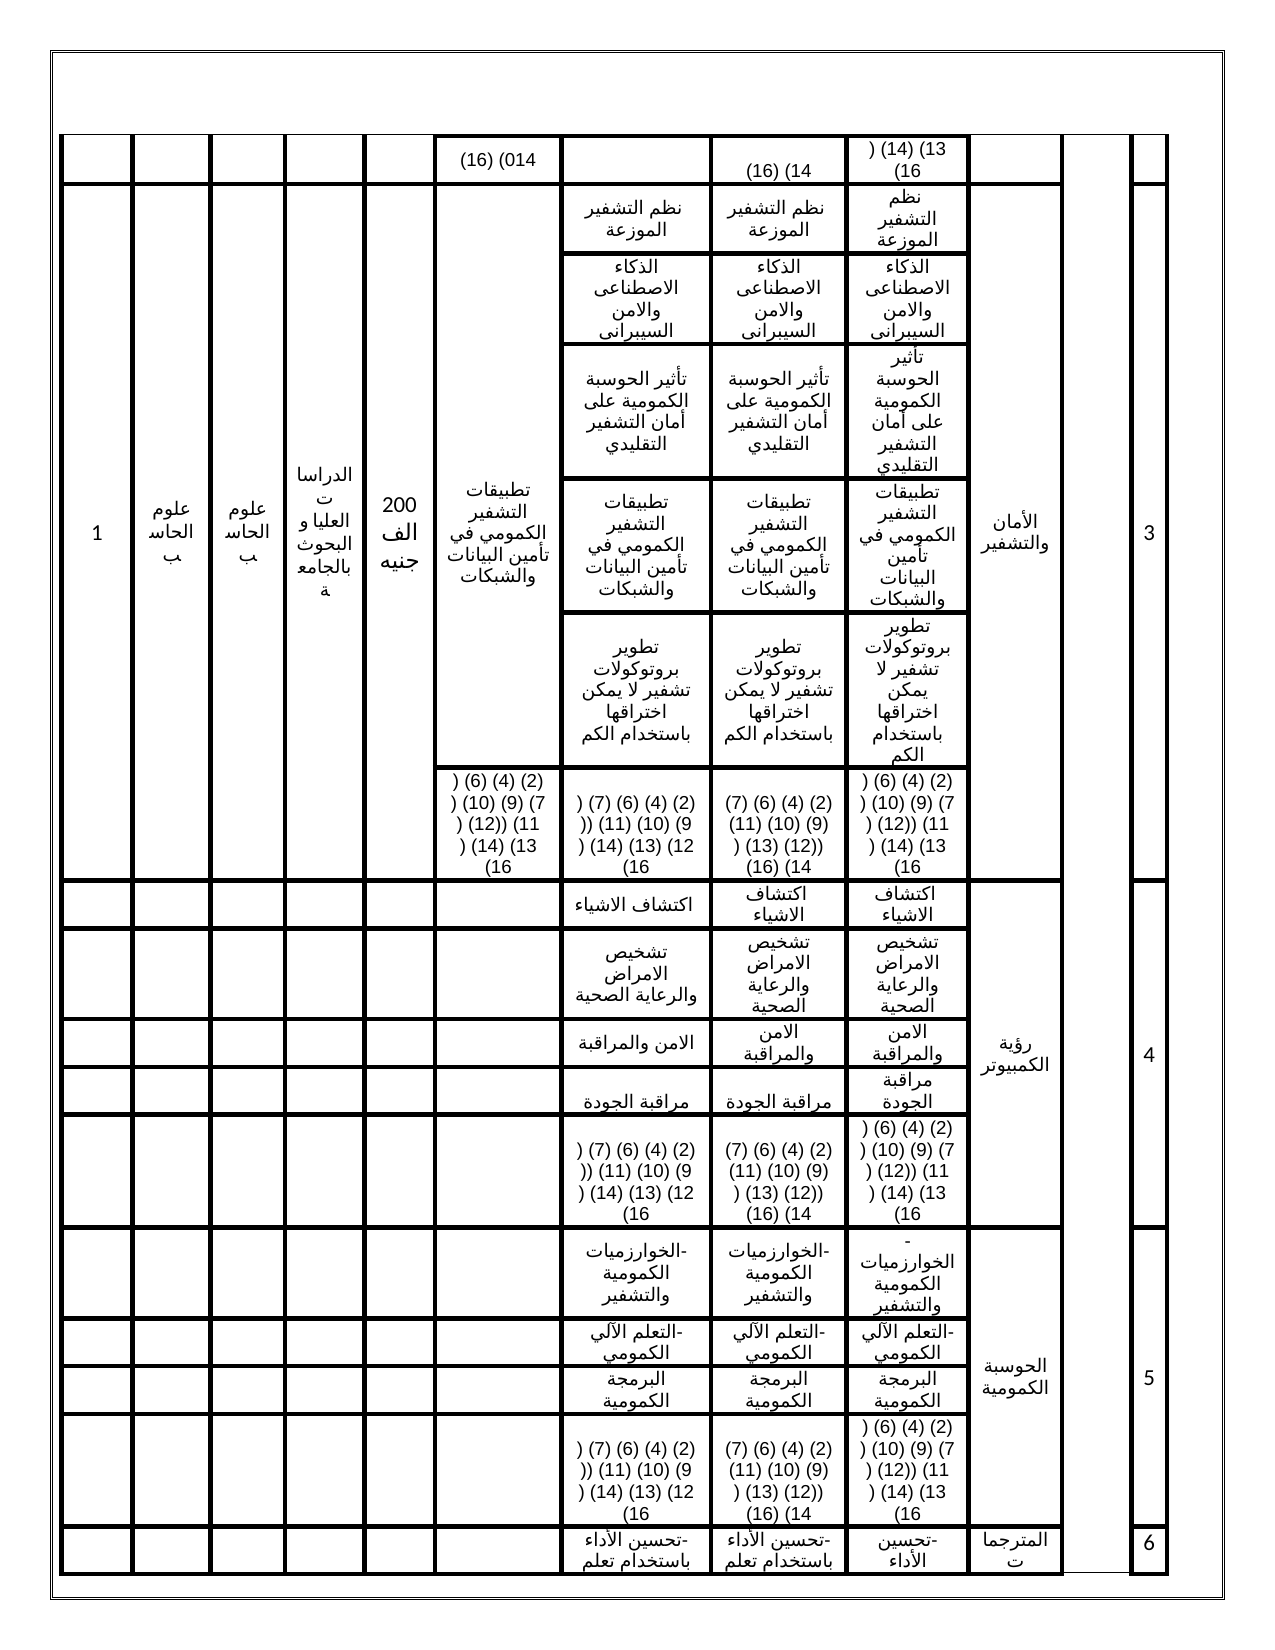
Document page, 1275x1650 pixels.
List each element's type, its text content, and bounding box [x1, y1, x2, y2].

table_cell اكتشاف الاشياء [713, 883, 844, 926]
table_cell تشخيص الامراض والرعاية الصحية [564, 931, 709, 1017]
table_cell [367, 1021, 433, 1064]
table_cell الحوسبة الكمومية [971, 1230, 1060, 1524]
table_cell الدراسات العليا و البحوث بالجامعة [287, 186, 362, 878]
table_cell 3 [1134, 186, 1165, 878]
table_cell [437, 883, 559, 926]
table_cell الامن والمراقبة [564, 1021, 709, 1064]
table_cell رؤية الكمبيوتر [971, 883, 1060, 1225]
table_cell (2) (4) (6) (7) (9) (10) (11) ((12) (13) (14) (16) [849, 1117, 966, 1225]
table_cell [367, 1230, 433, 1316]
table_cell (2) (4) (6) (7) (9) (10) (11) ((12) (13) (14) (16) [713, 1416, 844, 1524]
table_cell [437, 1368, 559, 1411]
table_cell علوم الحاسب [135, 186, 208, 878]
table_cell (2) (4) (6) (7) (9) (10) (11) ((12) (13) (14) (16) [713, 770, 844, 878]
table_cell [135, 1416, 208, 1524]
table_cell -الخوارزميات الكمومية والتشفير [564, 1230, 709, 1316]
table_cell تطبيقات التشفير الكمومي في تأمين البيانات والشبكات [713, 481, 844, 610]
table_cell [135, 1021, 208, 1064]
table_cell الامن والمراقبة [713, 1021, 844, 1064]
table_cell -التعلم الآلي الكمومي [713, 1321, 844, 1363]
table_cell تطبيقات التشفير الكمومي في تأمين البيانات والشبكات [564, 481, 709, 610]
table_cell -التعلم الآلي الكمومي [849, 1321, 966, 1363]
table_cell [213, 1321, 283, 1363]
table_cell [64, 1021, 130, 1064]
table_cell اكتشاف الاشياء [564, 883, 709, 926]
table_cell [135, 883, 208, 926]
table_cell [287, 931, 362, 1017]
table_cell [64, 883, 130, 926]
table_cell البرمجة الكمومية [564, 1368, 709, 1411]
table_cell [849, 1529, 966, 1572]
table_cell تأثير الحوسبة الكمومية على أمان التشفير التقليدي [564, 346, 709, 476]
table_cell [287, 1321, 362, 1363]
table_cell 1 [64, 186, 130, 878]
table_cell [135, 931, 208, 1017]
table_cell [213, 1230, 283, 1316]
table_cell 6 [1134, 1529, 1165, 1572]
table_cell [713, 1529, 844, 1572]
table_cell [713, 138, 844, 181]
table_cell الذكاء الاصطناعى والامن السيبرانى [564, 256, 709, 342]
table_cell [64, 1069, 130, 1112]
table_cell (2) (4) (6) (7) (9) (10) (11) ((12) (13) (14) (16) [564, 1416, 709, 1524]
table_cell -الخوارزميات الكمومية والتشفير [849, 1230, 966, 1316]
table_cell [287, 1021, 362, 1064]
table_cell مراقبة الجودة [713, 1069, 844, 1112]
table_cell [437, 1117, 559, 1225]
table_cell [135, 1069, 208, 1112]
table_cell الامن والمراقبة [849, 1021, 966, 1064]
table_cell مراقبة الجودة [849, 1069, 966, 1112]
table_cell البرمجة الكمومية [713, 1368, 844, 1411]
table_cell نظم التشفير الموزعة [564, 186, 709, 251]
table_cell [367, 883, 433, 926]
table_cell [367, 1529, 433, 1572]
table_cell [287, 1416, 362, 1524]
table_cell [367, 931, 433, 1017]
table_cell [64, 1321, 130, 1363]
table_cell تأثير الحوسبة الكمومية على أمان التشفير التقليدي [849, 346, 966, 476]
table_cell [437, 1021, 559, 1064]
table_cell [287, 1230, 362, 1316]
table_cell [367, 1321, 433, 1363]
table_cell [213, 1416, 283, 1524]
table_cell [213, 1117, 283, 1225]
table_cell [287, 1117, 362, 1225]
table_cell [64, 1230, 130, 1316]
table_cell الذكاء الاصطناعى والامن السيبرانى [713, 256, 844, 342]
table_cell تطبيقات التشفير الكمومي في تأمين البيانات والشبكات [849, 481, 966, 610]
table_cell [213, 1529, 283, 1572]
table_cell تطوير بروتوكولات تشفير لا يمكن اختراقها باستخدام الكم [564, 615, 709, 765]
table_cell (2) (4) (6) (7) (9) (10) (11) ((12) (13) (14) (16) [437, 770, 559, 878]
table_cell [64, 1368, 130, 1411]
table_cell [437, 1069, 559, 1112]
table_cell [213, 931, 283, 1017]
table_cell تشخيص الامراض والرعاية الصحية [713, 931, 844, 1017]
table_cell [213, 883, 283, 926]
table_cell تشخيص الامراض والرعاية الصحية [849, 931, 966, 1017]
table_cell [287, 1069, 362, 1112]
table_cell [64, 1529, 130, 1572]
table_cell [971, 1529, 1060, 1572]
table_cell [135, 1529, 208, 1572]
table_cell علوم الحاسب [213, 186, 283, 878]
table_cell [213, 1069, 283, 1112]
table_cell [135, 1117, 208, 1225]
table_cell الذكاء الاصطناعى والامن السيبرانى [849, 256, 966, 342]
table_cell تطوير بروتوكولات تشفير لا يمكن اختراقها باستخدام الكم [713, 615, 844, 765]
table_cell 5 [1134, 1230, 1165, 1524]
table_cell (2) (4) (6) (7) (9) (10) (11) ((12) (13) (14) (16) [713, 1117, 844, 1225]
table_cell [213, 1368, 283, 1411]
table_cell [437, 138, 559, 181]
table_cell نظم التشفير الموزعة [713, 186, 844, 251]
table_cell تطبيقات التشفير الكمومي في تأمين البيانات والشبكات [437, 186, 559, 765]
table_cell [367, 1069, 433, 1112]
table_cell [64, 1416, 130, 1524]
table_cell [287, 1529, 362, 1572]
table_cell [437, 1529, 559, 1572]
table_cell [437, 1416, 559, 1524]
table_cell تطوير بروتوكولات تشفير لا يمكن اختراقها باستخدام الكم [849, 615, 966, 765]
table_cell (2) (4) (6) (7) (9) (10) (11) ((12) (13) (14) (16) [564, 1117, 709, 1225]
table_cell 200 الف جنيه [367, 186, 433, 878]
table_cell [367, 1368, 433, 1411]
table_cell [367, 1117, 433, 1225]
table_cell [849, 138, 966, 181]
table_cell اكتشاف الاشياء [849, 883, 966, 926]
table_cell البرمجة الكمومية [849, 1368, 966, 1411]
table_cell [213, 1021, 283, 1064]
table_cell [64, 931, 130, 1017]
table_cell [564, 1529, 709, 1572]
table_cell [437, 931, 559, 1017]
table_cell الأمان والتشفير [971, 186, 1060, 878]
table_cell [287, 1368, 362, 1411]
table_cell مراقبة الجودة [564, 1069, 709, 1112]
table_cell [437, 1230, 559, 1316]
table_cell تأثير الحوسبة الكمومية على أمان التشفير التقليدي [713, 346, 844, 476]
table_cell [135, 1368, 208, 1411]
table_cell -الخوارزميات الكمومية والتشفير [713, 1230, 844, 1316]
table_cell (2) (4) (6) (7) (9) (10) (11) ((12) (13) (14) (16) [849, 1416, 966, 1524]
table_cell [135, 1230, 208, 1316]
table_cell [64, 1117, 130, 1225]
table_cell -التعلم الآلي الكمومي [564, 1321, 709, 1363]
table_cell (2) (4) (6) (7) (9) (10) (11) ((12) (13) (14) (16) [564, 770, 709, 878]
table_cell نظم التشفير الموزعة [849, 186, 966, 251]
table_cell [367, 1416, 433, 1524]
table_cell (2) (4) (6) (7) (9) (10) (11) ((12) (13) (14) (16) [849, 770, 966, 878]
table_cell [564, 138, 709, 181]
table_cell 4 [1134, 883, 1165, 1225]
table_cell [135, 1321, 208, 1363]
table_cell [287, 883, 362, 926]
table_cell [437, 1321, 559, 1363]
